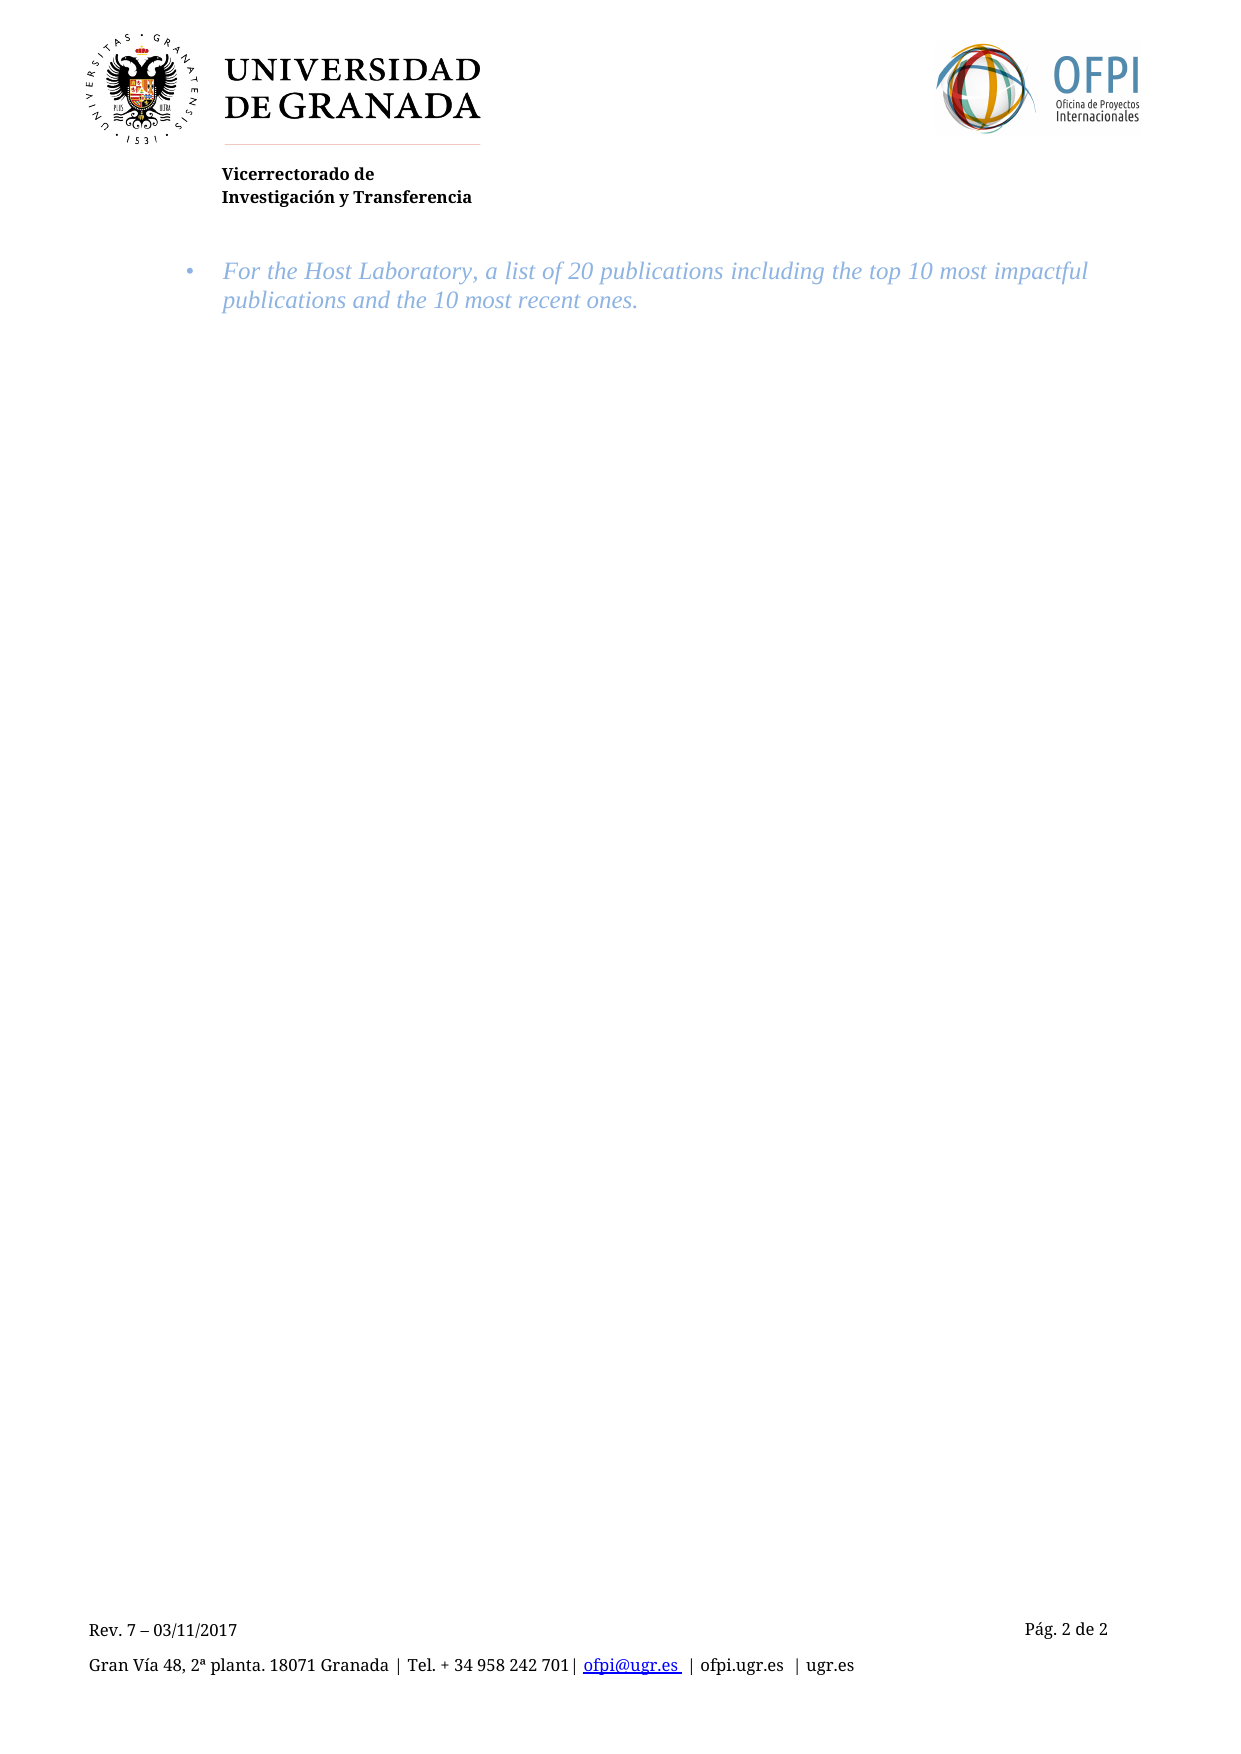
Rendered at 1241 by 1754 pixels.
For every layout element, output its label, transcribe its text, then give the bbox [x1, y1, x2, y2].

list For the Host Laboratory, a list of 20 publications including the top 10 most impactful publications and the 10 most recent ones. [185, 256, 1092, 314]
picture [85, 33, 481, 145]
picture [935, 41, 1142, 135]
